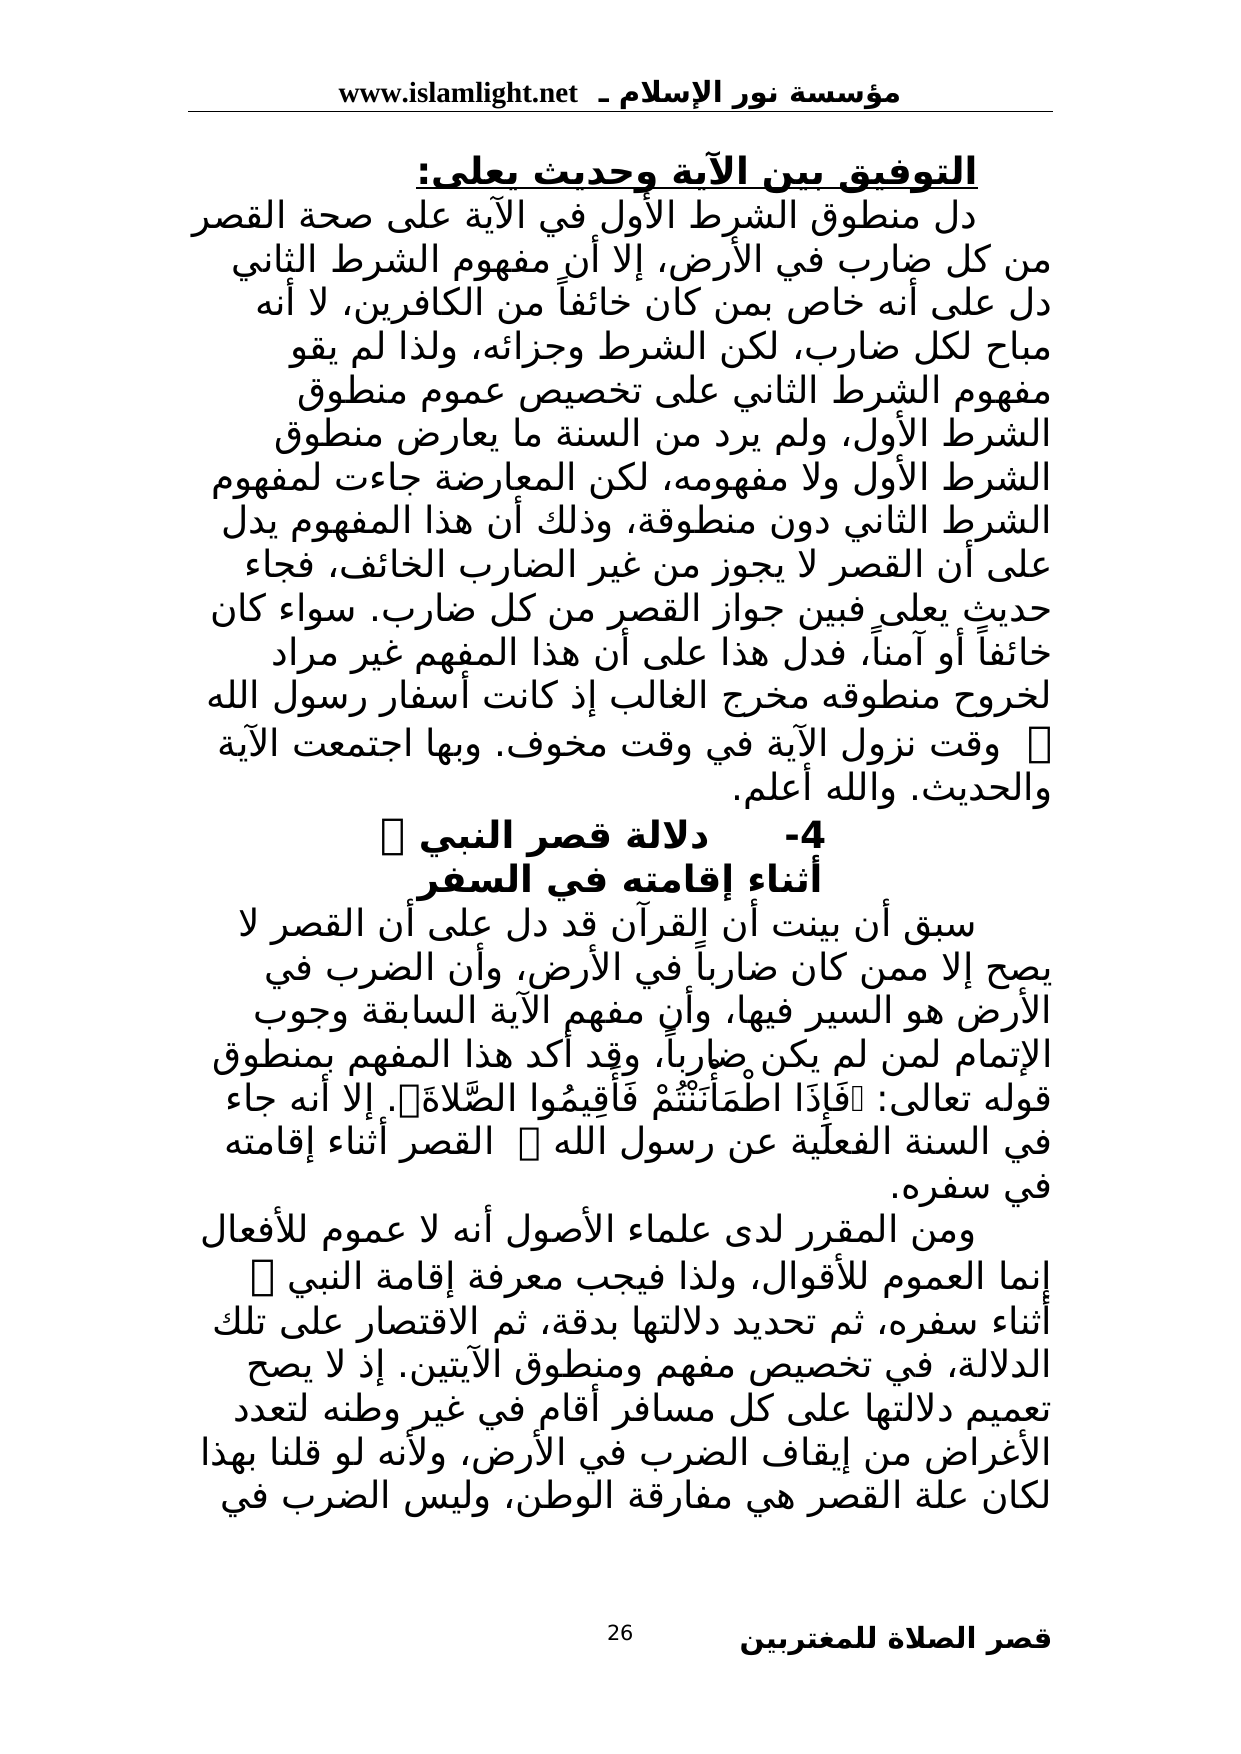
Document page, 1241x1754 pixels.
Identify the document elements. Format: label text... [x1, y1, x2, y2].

text سبق أن بينت أن القرآن قد دل على أن القصر لا يصح إلا ممن كان ضارباً في الأرض، وأن الضرب في الأرض هو السير فيها، وأن مفهم الآية السابقة وجوب الإتمام لمن لم يكن ضارباً، وقد أكد هذا المفهم بمنطوق قوله تعالى: فَإِذَا اطْمَأْنَنْتُمْ فَأَقِيمُوا الصَّلاةَ. إلا أنه جاء في السنة الفعلية عن رسول الله القصر أثناء إقامته في سفره. [187, 902, 1053, 1207]
subtitle أثناء إقامته في السفر [187, 858, 1053, 902]
list دلالة قصر النبي [187, 809, 978, 858]
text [187, 1207, 1053, 1518]
text دل منطوق الشرط الأول في الآية على صحة القصر من كل ضارب في الأرض، إلا أن مفهوم الشرط الثاني دل على أنه خاص بمن كان خائفاً من الكافرين، لا أنه مباح لكل ضارب، لكن الشرط وجزائه، ولذا لم يقو مفهوم الشرط الثاني على تخصيص عموم منطوق الشرط الأول، ولم يرد من السنة ما يعارض منطوق الشرط الأول ولا مفهومه، لكن المعارضة جاءت لمفهوم الشرط الثاني دون منطوقة، وذلك أن هذا المفهوم يدل على أن القصر لا يجوز من غير الضارب الخائف، فجاء حديث يعلى فبين جواز القصر من كل ضارب. سواء كان خائفاً أو آمناً، فدل هذا على أن هذا المفهم غير مراد لخروح منطوقه مخرج الغالب إذ كانت أسفار رسول الله وقت نزول الآية في وقت مخوف. وبها اجتمعت الآية والحديث. والله أعلم. [187, 194, 1053, 809]
text التوفيق بين الآية وحديث يعلى: [187, 150, 1053, 194]
